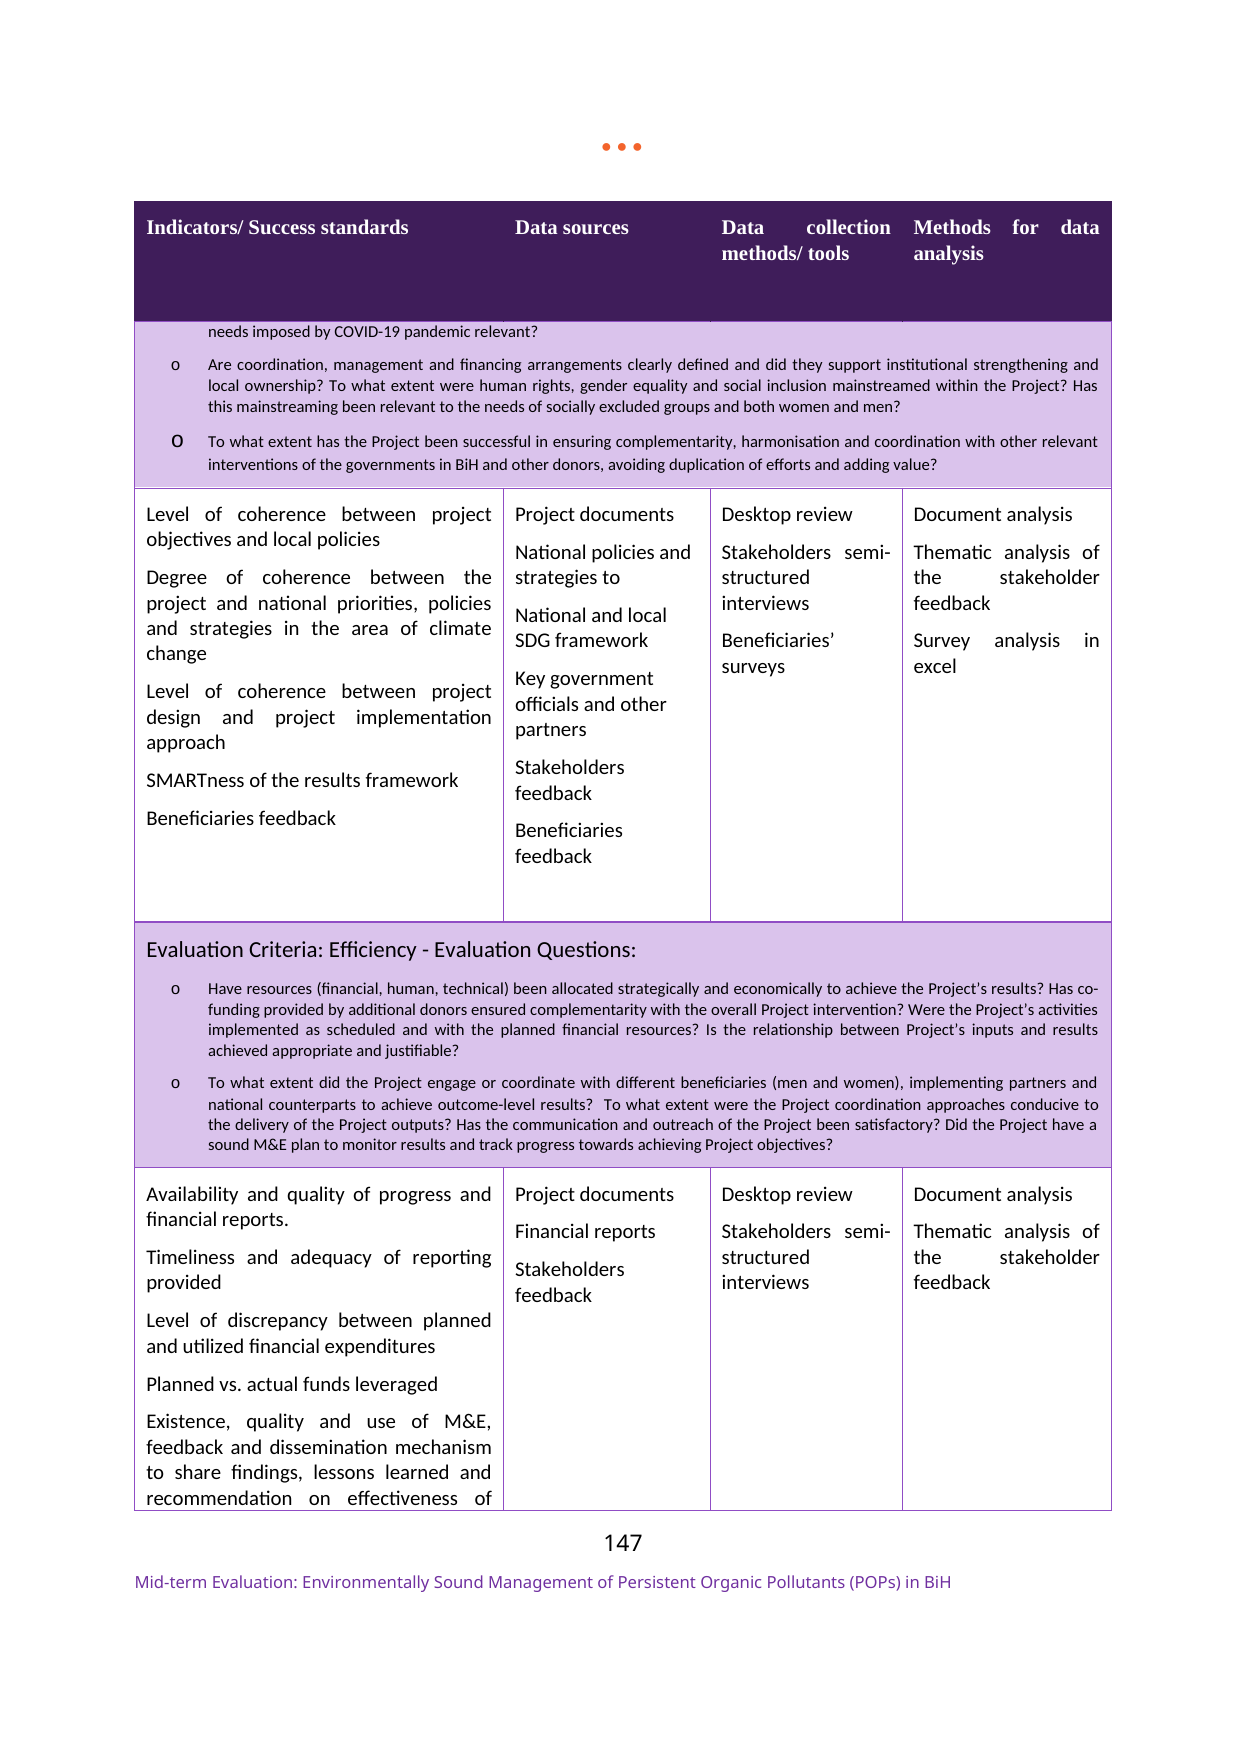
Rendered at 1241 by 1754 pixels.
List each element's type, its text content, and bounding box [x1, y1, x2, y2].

table_header Indicators/ Success standards [135, 203, 503, 321]
table_cell Document analysis Thematic analysis of the stakeholder feedback Survey analysis in excel [903, 489, 1111, 921]
table_cell Level of coherence between project objectives and local policies Degree of coherence between the project and national priorities, policies and strategies in the area of climate change Level of coherence between project design and project implementation approach SMARTness of the results framework Beneficiaries feedback [135, 489, 503, 921]
table_header Methods for data analysis [903, 203, 1111, 321]
table_cell Evaluation Criteria: Efficiency - Evaluation Questions: Have resources (financial, human, technical) been allocated strategically and economically to achieve the Project’s results? Has co-funding provided by additional donors ensured complementarity with the overall Project intervention? Were the Project’s activities implemented as scheduled and with the planned financial resources? Is the relationship between Project’s inputs and results achieved appropriate and justifiable? To what extent did the Project engage or coordinate with different beneficiaries (men and women), implementing partners and national counterparts to achieve outcome-level results? To what extent were the Project coordination approaches conducive to the delivery of the Project outputs? Has the communication and outreach of the Project been satisfactory? Did the Project have a sound M&E plan to monitor results and track progress towards achieving Project objectives? [135, 923, 1111, 1167]
table_header Data collection methods/ tools [711, 203, 902, 321]
table_cell Project documents National policies and strategies to National and local SDG framework Key government officials and other partners Stakeholders feedback Beneficiaries feedback [504, 489, 710, 921]
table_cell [135, 322, 1111, 487]
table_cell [135, 1168, 503, 1510]
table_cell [504, 1168, 710, 1510]
table_header Data sources [504, 203, 710, 321]
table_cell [711, 1168, 902, 1510]
table_cell Desktop review Stakeholders semi-structured interviews Beneficiaries’ surveys [711, 489, 902, 921]
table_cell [903, 1168, 1111, 1510]
